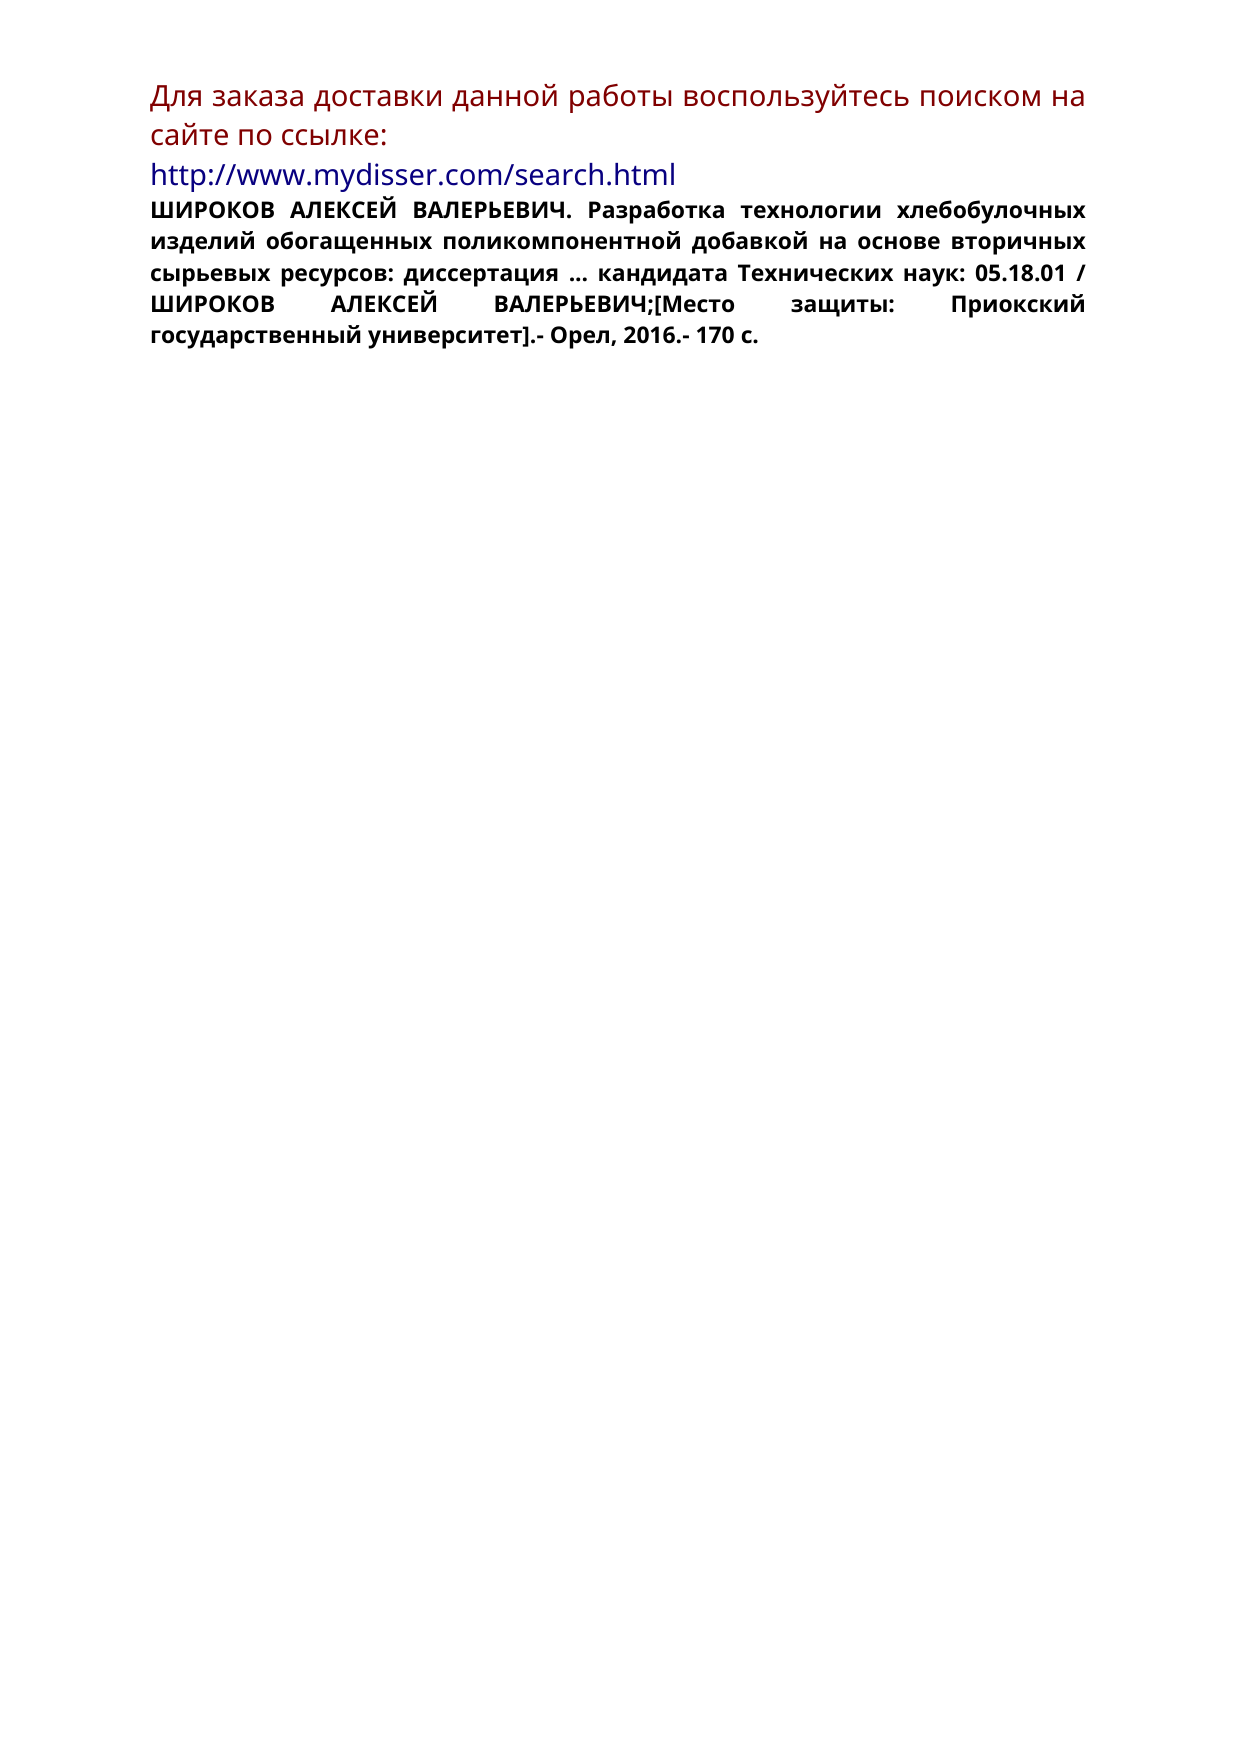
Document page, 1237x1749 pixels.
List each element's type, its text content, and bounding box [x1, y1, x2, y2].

text ШИРОКОВ АЛЕКСЕЙ ВАЛЕРЬЕВИЧ. Разработка технологии хлебобулочных изделий обогащенных поликомпонентной добавкой на основе вторичных сырьевых ресурсов: диссертация ... кандидата Технических наук: 05.18.01 / ШИРОКОВ АЛЕКСЕЙ ВАЛЕРЬЕВИЧ;[Место защиты: Приокский государственный университет].- Орел, 2016.- 170 с. [150, 194, 1086, 350]
